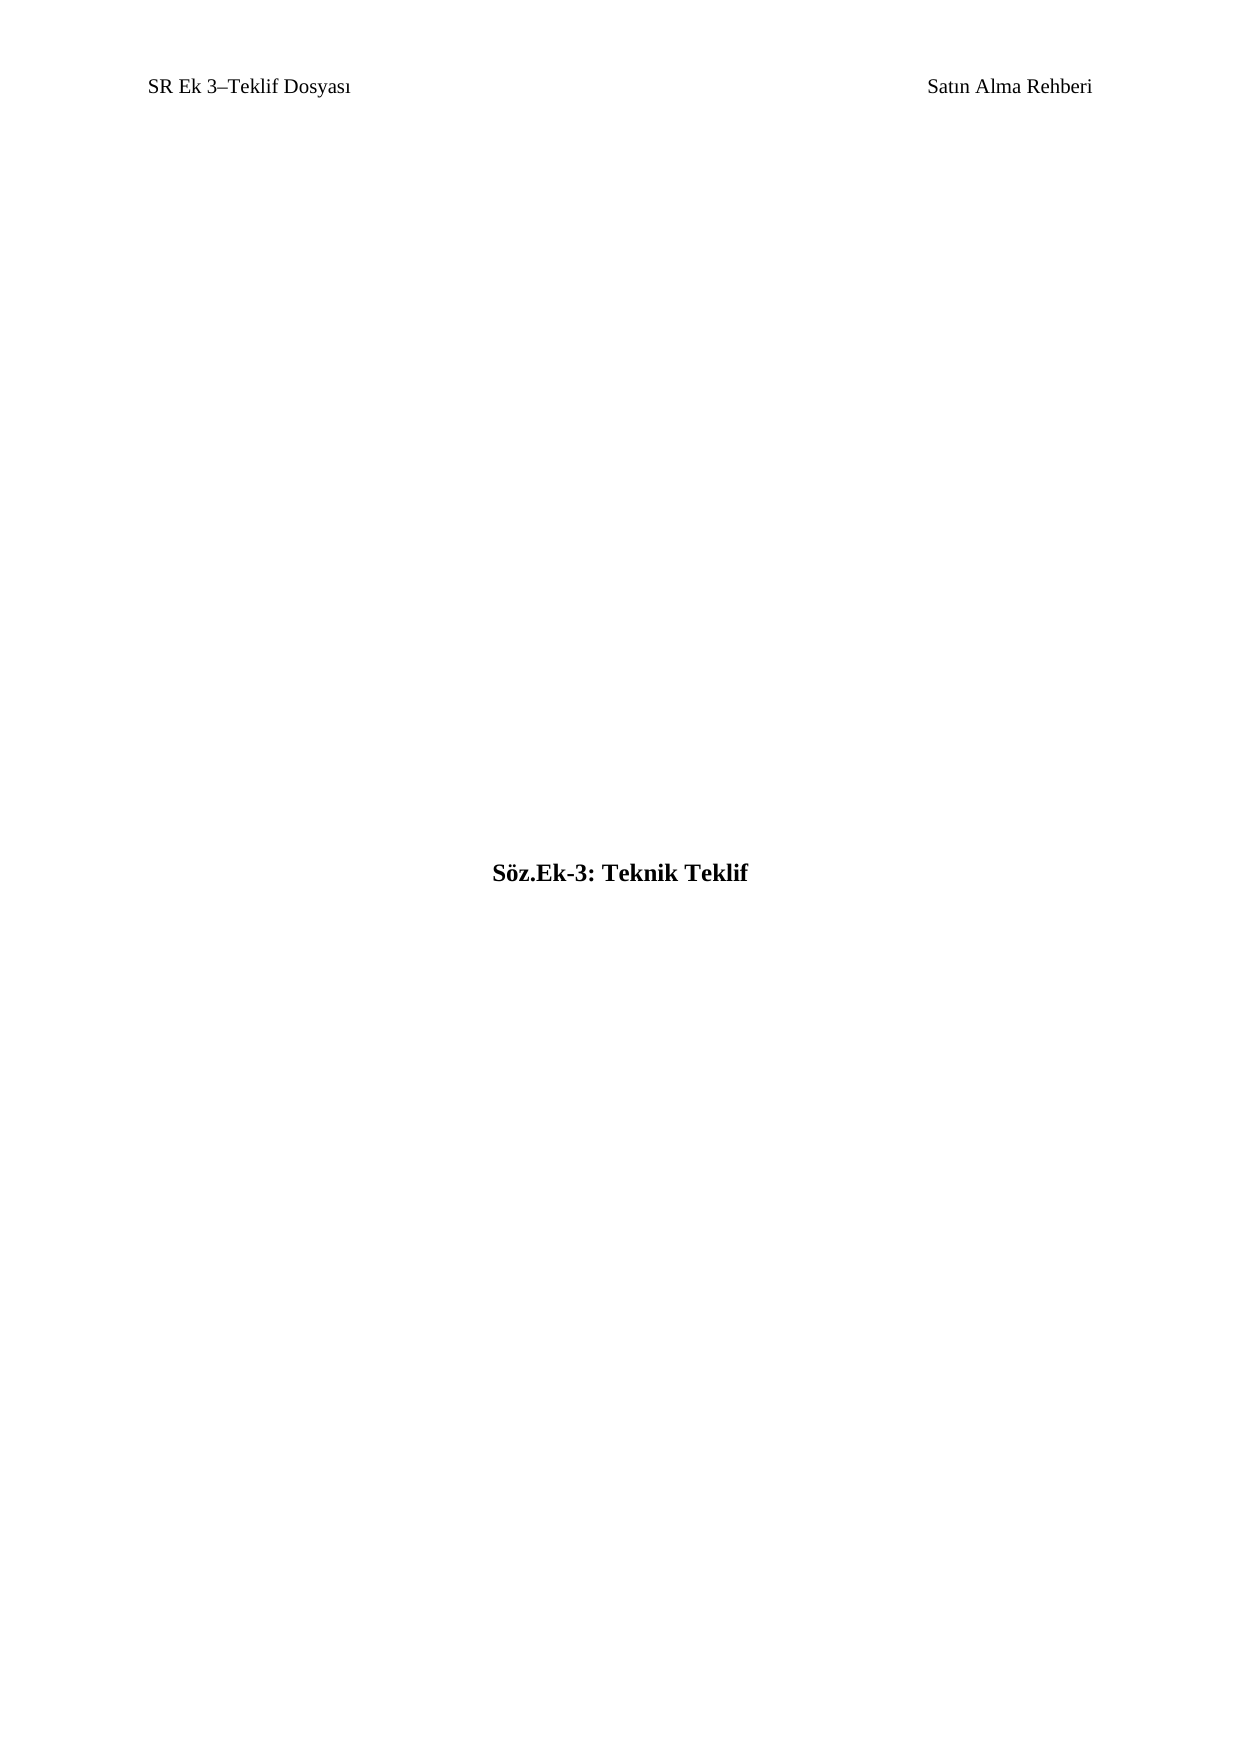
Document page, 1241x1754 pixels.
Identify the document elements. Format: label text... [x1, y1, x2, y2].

subtitle Söz.Ek-3: Teknik Teklif [148, 858, 1093, 887]
